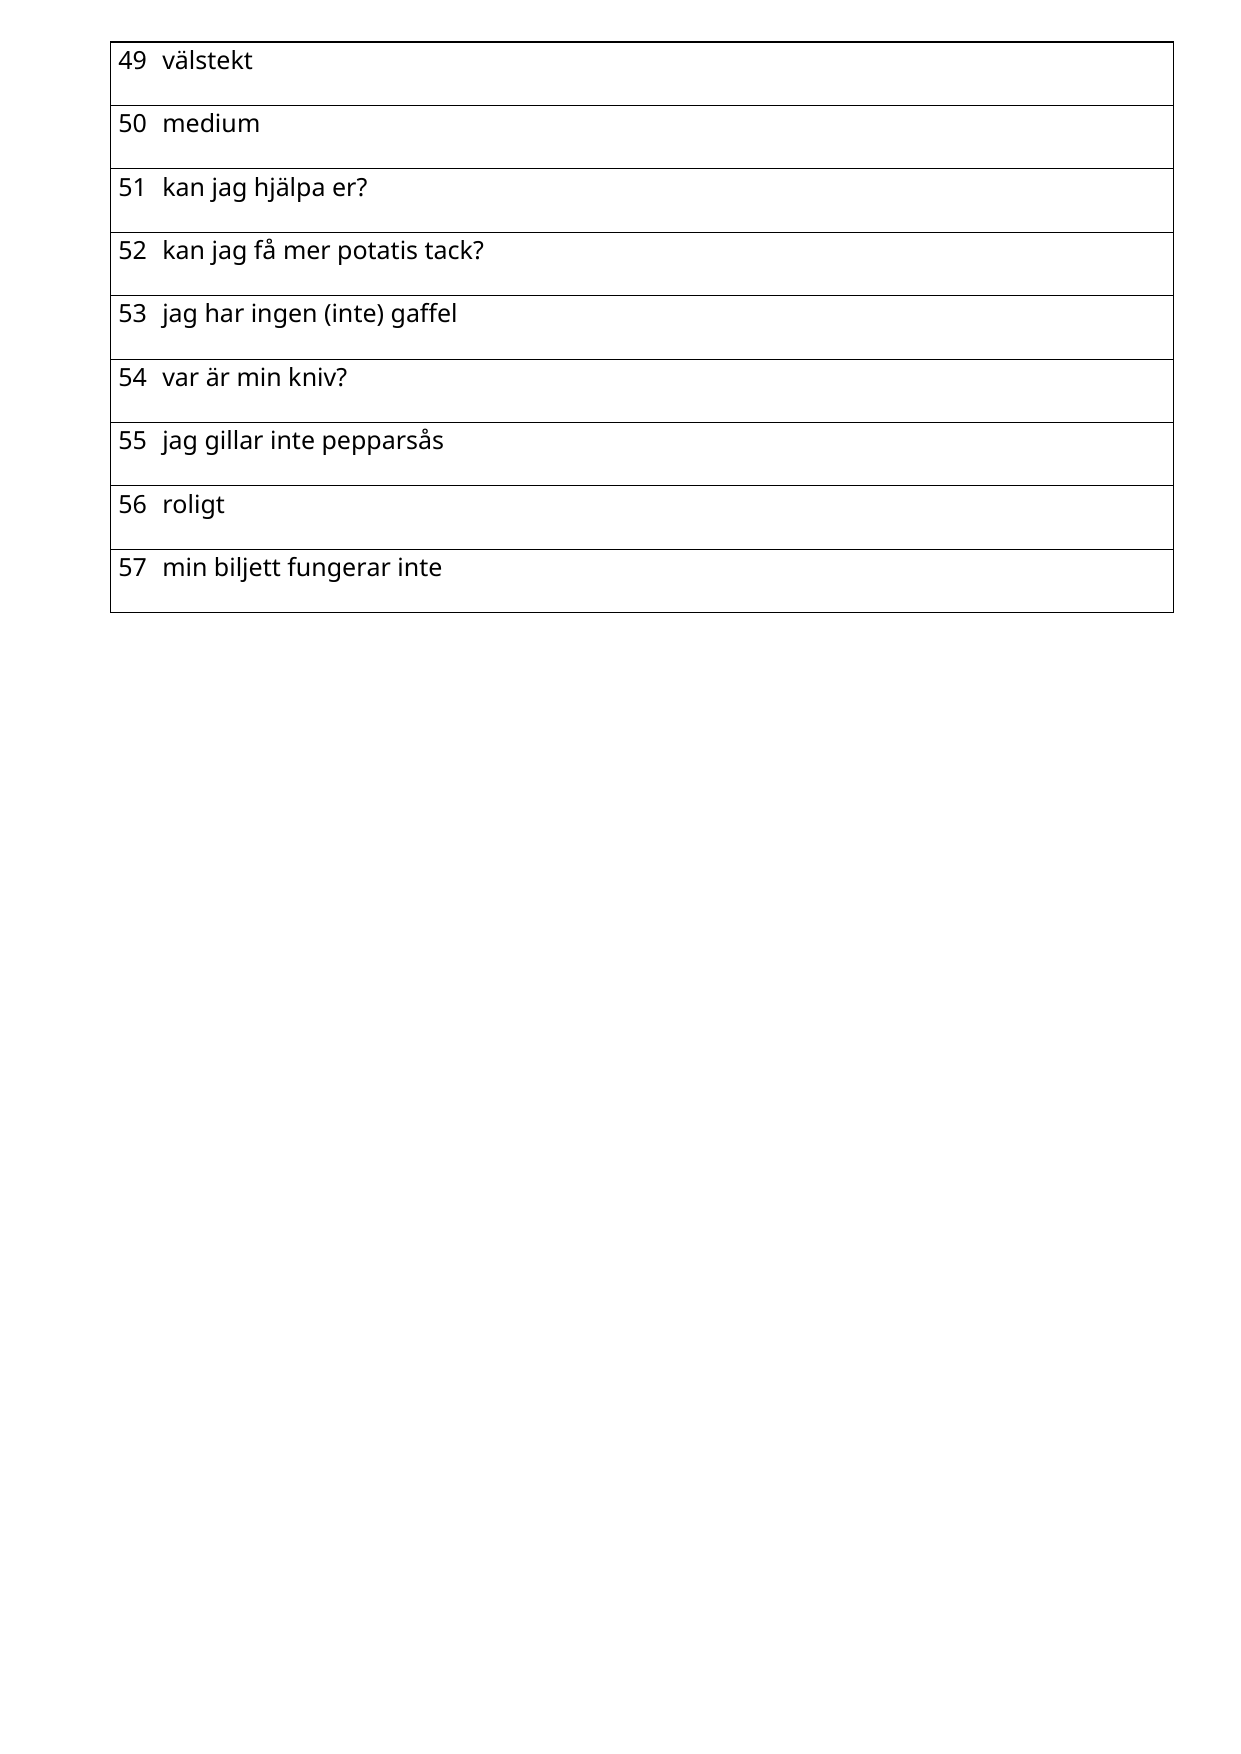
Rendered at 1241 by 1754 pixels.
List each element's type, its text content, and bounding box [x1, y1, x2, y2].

table_cell [641, 423, 1173, 485]
table_cell kan jag få mer potatis tack? [155, 233, 641, 295]
table_cell [111, 550, 155, 612]
table_cell jag gillar inte pepparsås [155, 423, 641, 485]
table_cell [641, 169, 1173, 232]
table_cell kan jag hjälpa er? [155, 169, 641, 232]
table_cell [641, 43, 1173, 105]
table_cell jag har ingen (inte) gaffel [155, 296, 641, 358]
table_cell [111, 486, 155, 549]
table_cell välstekt [155, 43, 641, 105]
table_cell min biljett fungerar inte [155, 550, 641, 612]
table_cell [111, 423, 155, 485]
table_cell roligt [155, 486, 641, 549]
table_cell [111, 296, 155, 358]
table_cell [111, 169, 155, 232]
table_cell [641, 233, 1173, 295]
table_cell [641, 550, 1173, 612]
table_cell [641, 360, 1173, 422]
table_cell medium [155, 106, 641, 168]
table_cell [111, 233, 155, 295]
table_cell [641, 486, 1173, 549]
table_cell var är min kniv? [155, 360, 641, 422]
table_cell [641, 296, 1173, 358]
table_cell [111, 43, 155, 105]
table_cell [641, 106, 1173, 168]
table_cell [111, 106, 155, 168]
table_cell [111, 360, 155, 422]
